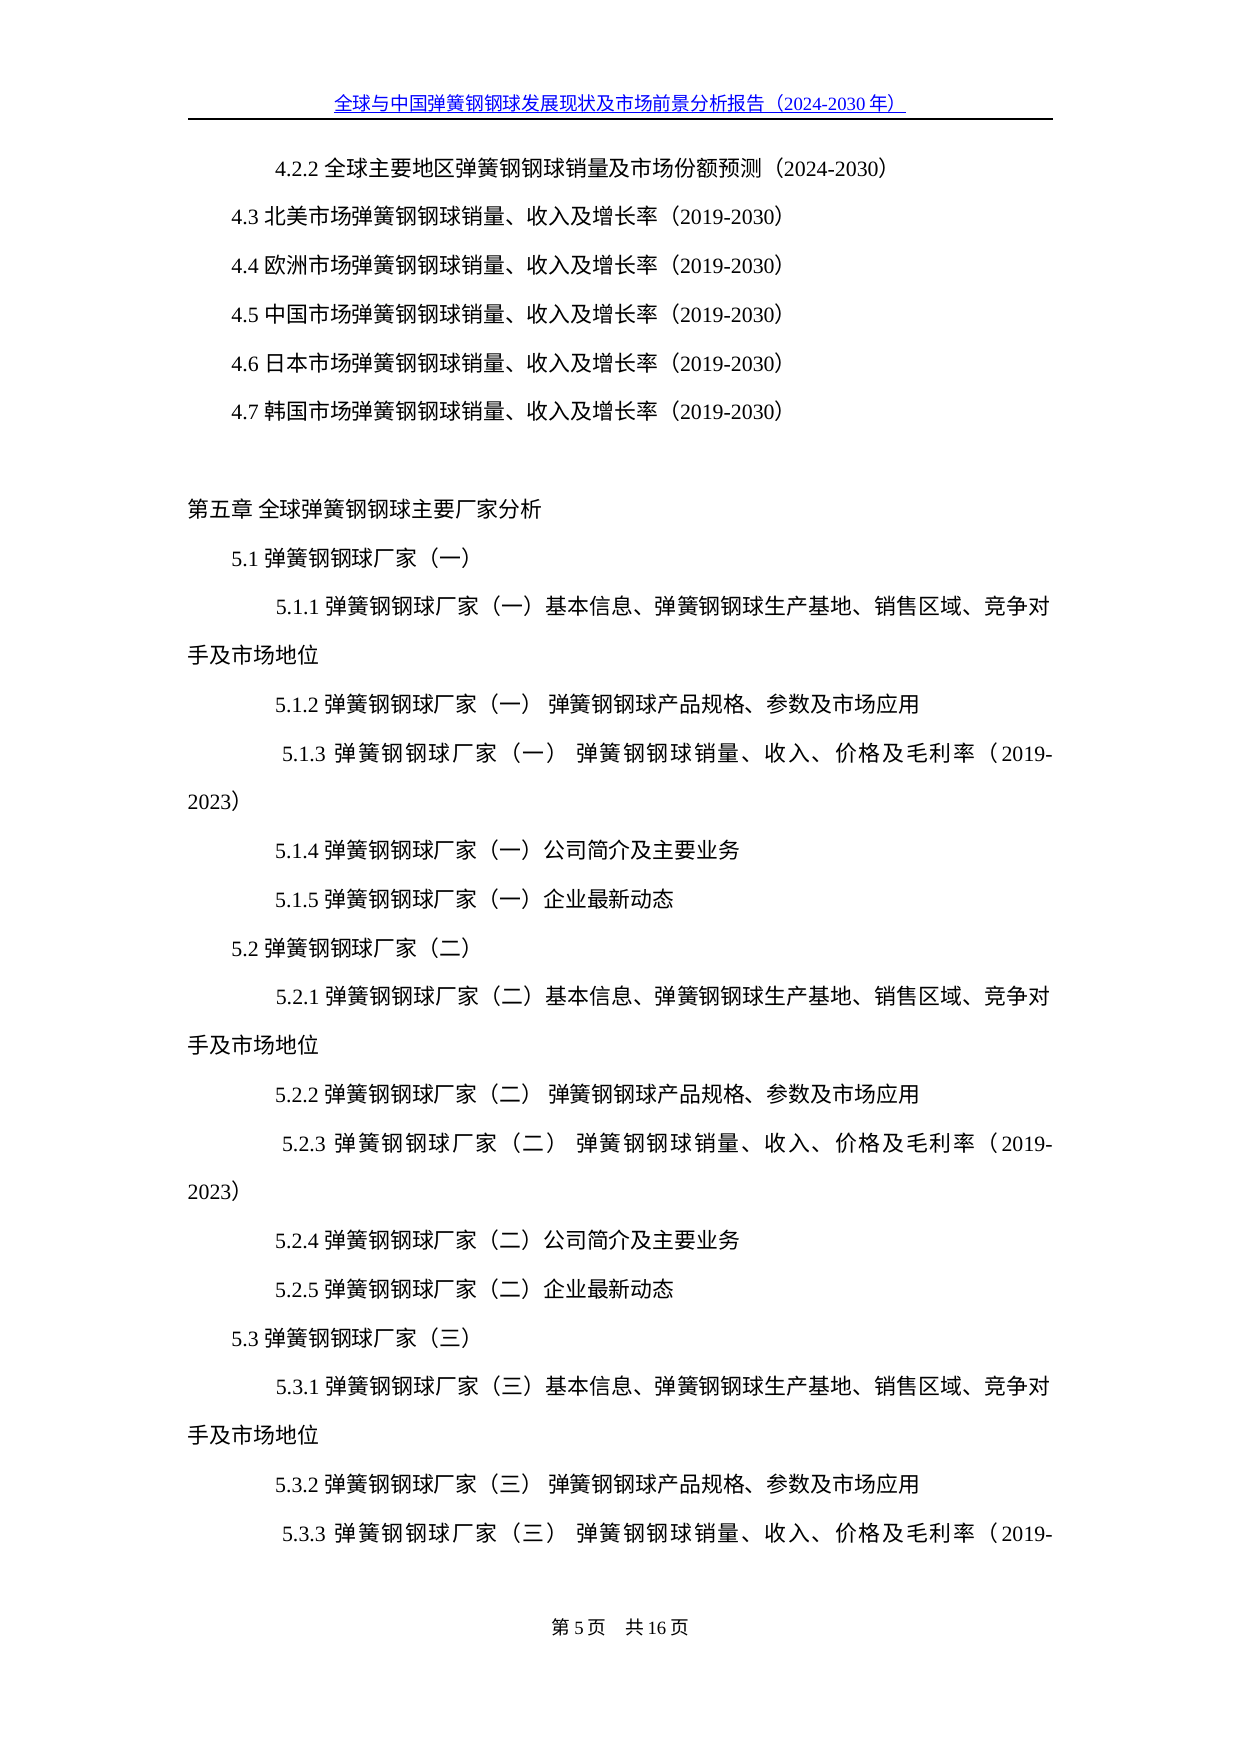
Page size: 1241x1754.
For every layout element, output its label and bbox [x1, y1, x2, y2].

text [187, 150, 1053, 1548]
